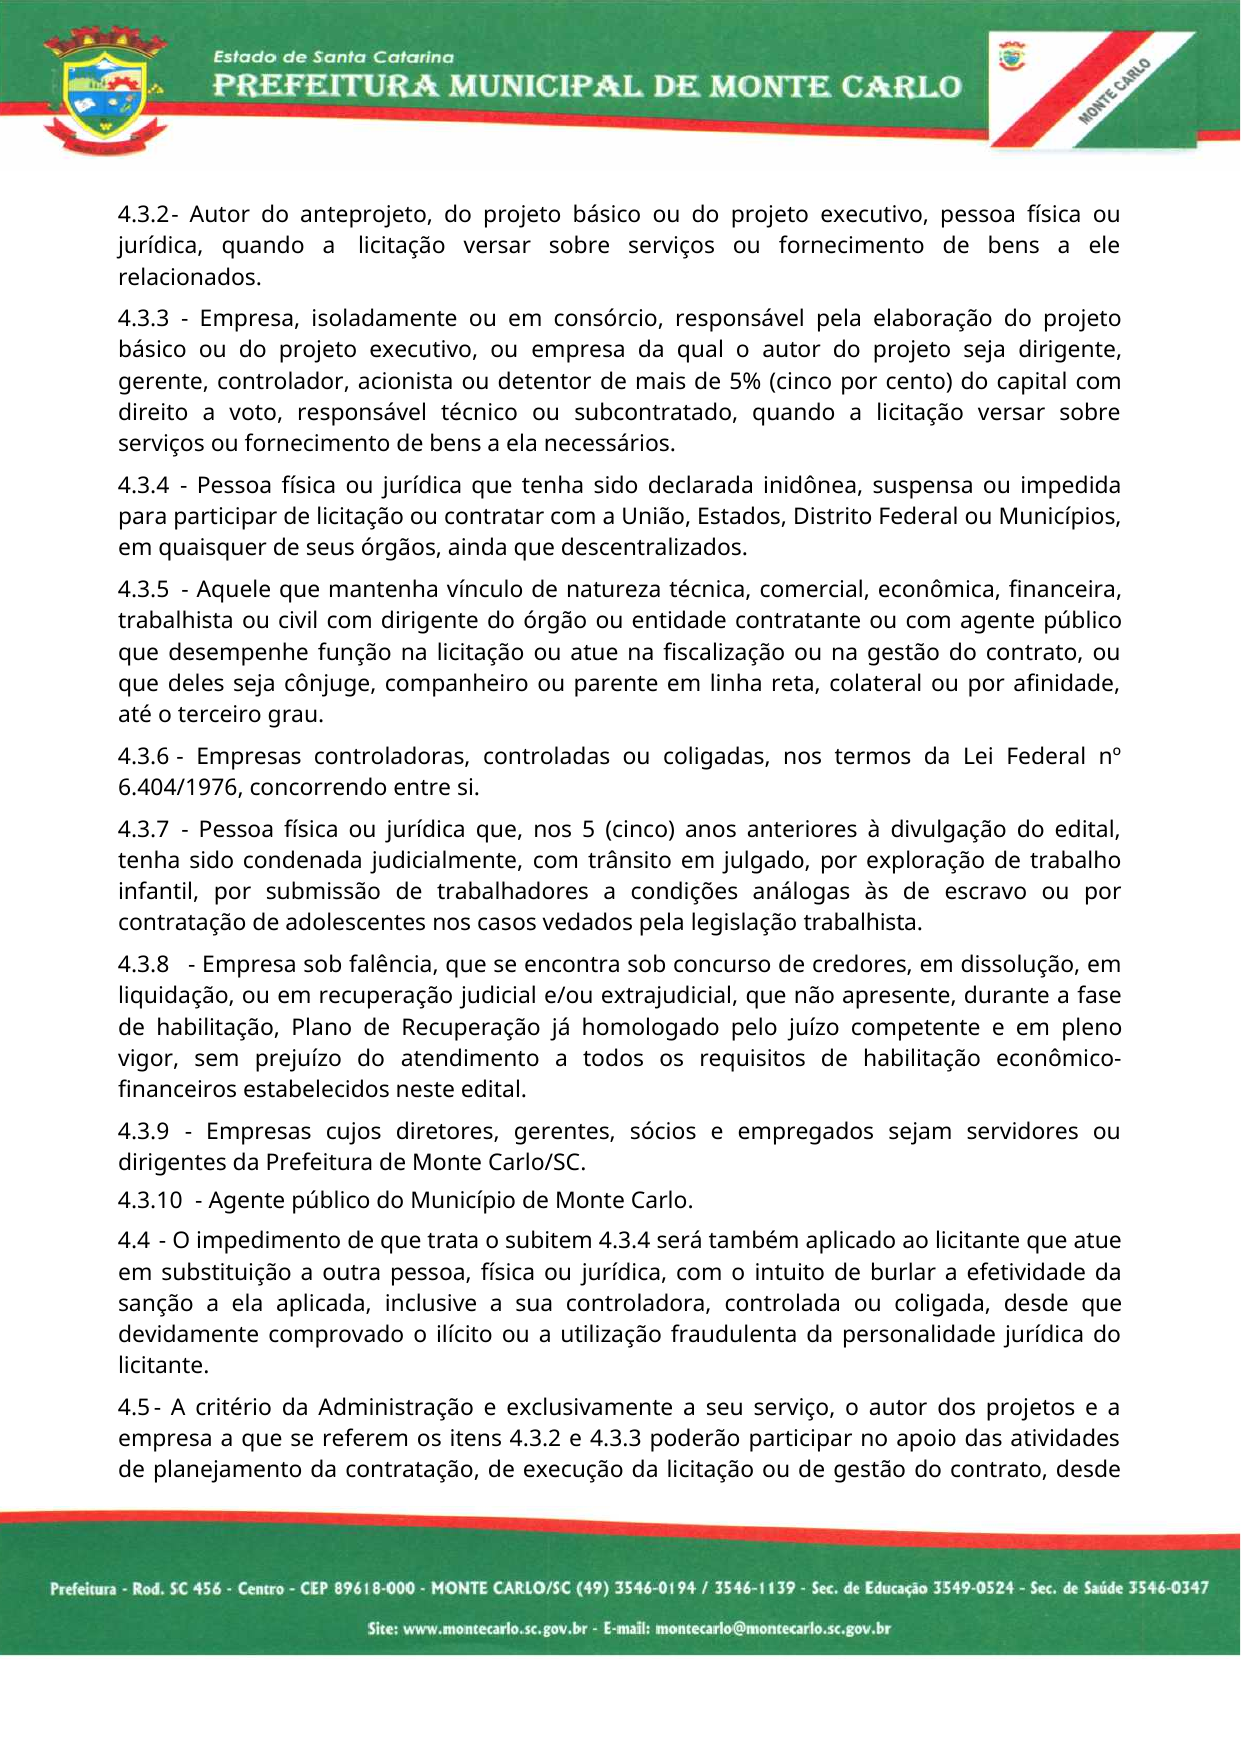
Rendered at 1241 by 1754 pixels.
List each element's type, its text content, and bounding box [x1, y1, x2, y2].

list - Empresa, isoladamente ou em consórcio, responsável pela elaboração do projeto básico ou do projeto executivo, ou empresa da qual o autor do projeto seja dirigente, gerente, controlador, acionista ou detentor de mais de 5% (cinco por cento) do capital com direito a voto, responsável técnico ou subcontratado, quando a licitação versar sobre serviços ou fornecimento de bens a ela necessários. [118, 302, 1122, 458]
picture [0, 0, 1241, 171]
list - Empresas controladoras, controladas ou coligadas, nos termos da Lei Federal nº 6.404/1976, concorrendo entre si. [118, 739, 1122, 802]
picture [0, 1506, 1241, 1660]
list - Aquele que mantenha vínculo de natureza técnica, comercial, econômica, financeira, trabalhista ou civil com dirigente do órgão ou entidade contratante ou com agente público que desempenhe função na licitação ou atue na fiscalização ou na gestão do contrato, ou que deles seja cônjuge, companheiro ou parente em linha reta, colateral ou por afinidade, até o terceiro grau. [118, 573, 1122, 729]
list - Pessoa física ou jurídica que tenha sido declarada inidônea, suspensa ou impedida para participar de licitação ou contratar com a União, Estados, Distrito Federal ou Municípios, em quaisquer de seus órgãos, ainda que descentralizados. [118, 469, 1122, 562]
list - O impedimento de que trata o subitem 4.3.4 será também aplicado ao licitante que atue em substituição a outra pessoa, física ou jurídica, com o intuito de burlar a efetividade da sanção a ela aplicada, inclusive a sua controladora, controlada ou coligada, desde que devidamente comprovado o ilícito ou a utilização fraudulenta da personalidade jurídica do licitante. [118, 1224, 1122, 1380]
list - Autor do anteprojeto, do projeto básico ou do projeto executivo, pessoa física ou jurídica, quando a licitação versar sobre serviços ou fornecimento de bens a ele relacionados. [118, 198, 1122, 292]
list - Empresa sob falência, que se encontra sob concurso de credores, em dissolução, em liquidação, ou em recuperação judicial e/ou extrajudicial, que não apresente, durante a fase de habilitação, Plano de Recuperação já homologado pelo juízo competente e em pleno vigor, sem prejuízo do atendimento a todos os requisitos de habilitação econômico-financeiros estabelecidos neste edital. [118, 948, 1122, 1104]
list - Empresas cujos diretores, gerentes, sócios e empregados sejam servidores ou dirigentes da Prefeitura de Monte Carlo/SC. [118, 1114, 1122, 1177]
list - Agente público do Município de Monte Carlo. [118, 1187, 1151, 1214]
list - Pessoa física ou jurídica que, nos 5 (cinco) anos anteriores à divulgação do edital, tenha sido condenada judicialmente, com trânsito em julgado, por exploração de trabalho infantil, por submissão de trabalhadores a condições análogas às de escravo ou por contratação de adolescentes nos casos vedados pela legislação trabalhista. [118, 812, 1122, 937]
